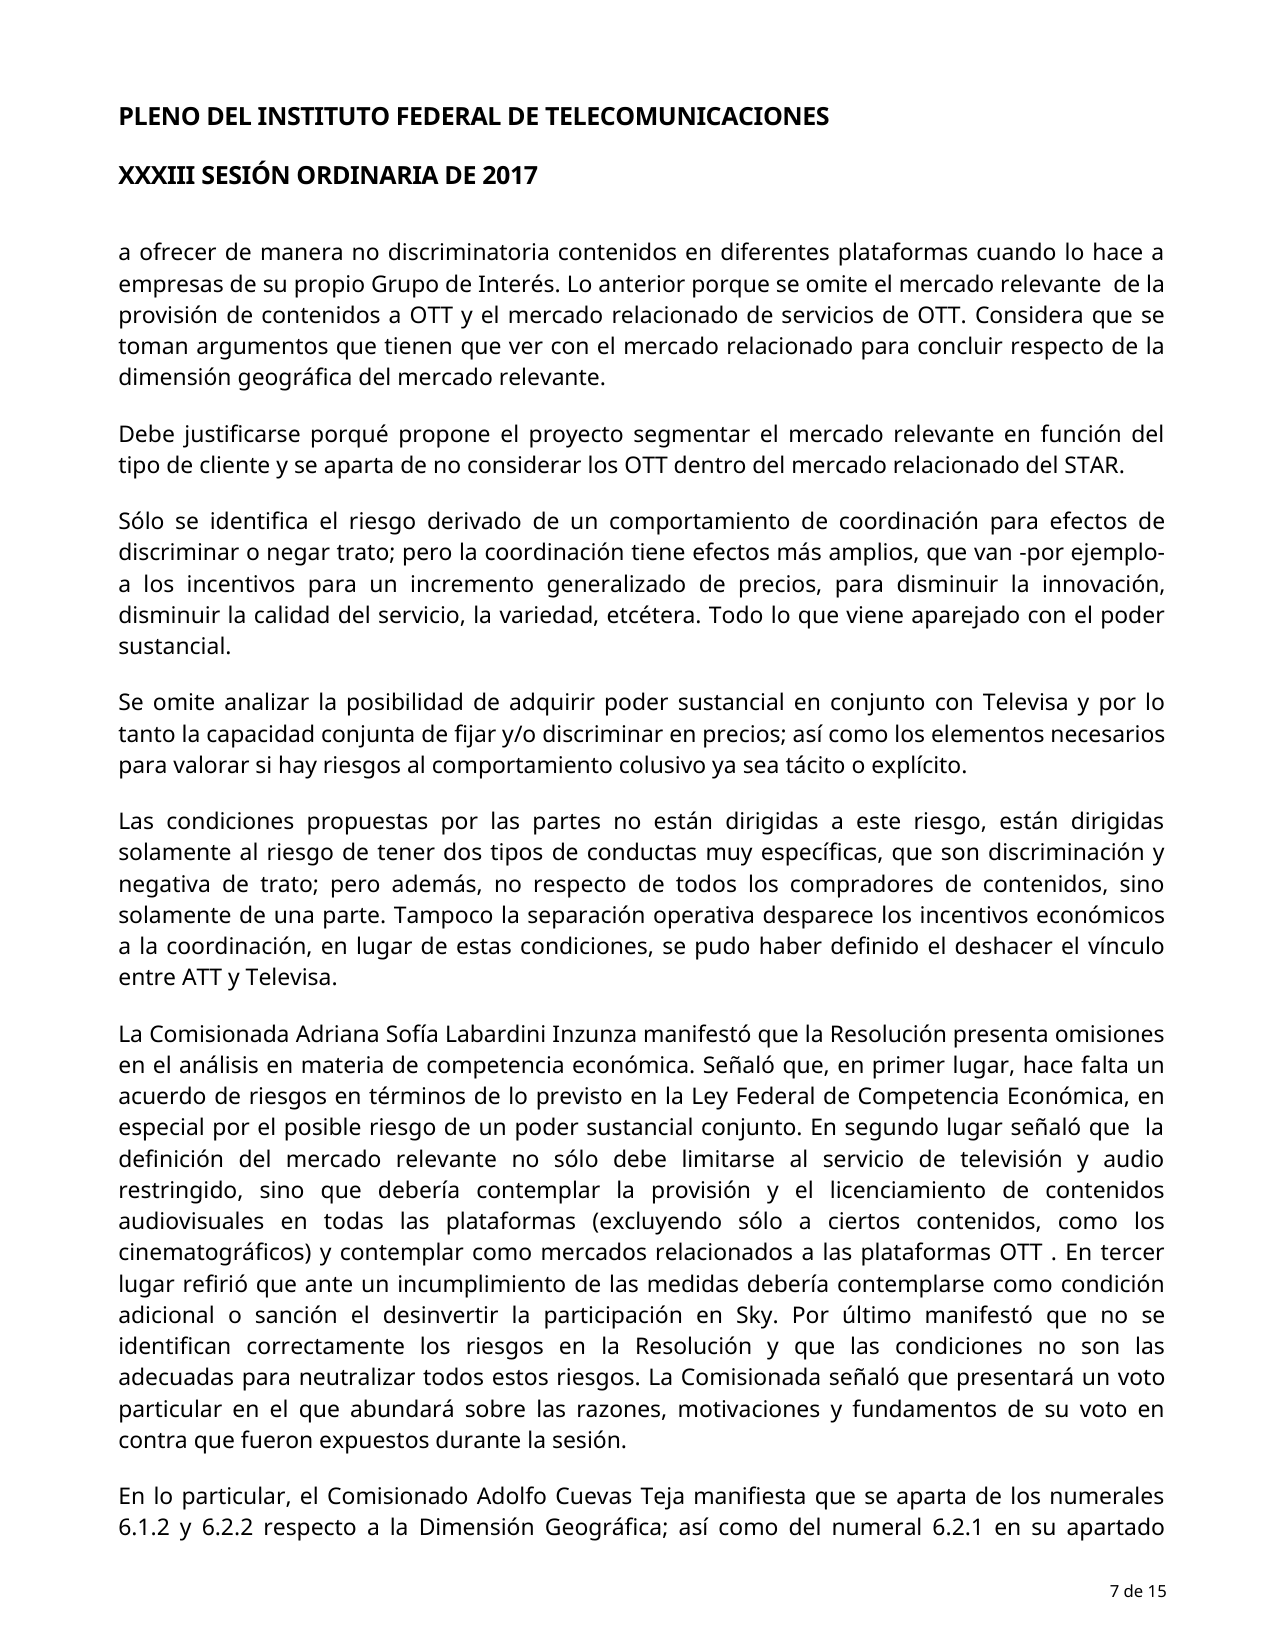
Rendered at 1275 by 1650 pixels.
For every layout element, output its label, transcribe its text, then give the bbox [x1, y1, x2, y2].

text Sólo se identifica el riesgo derivado de un comportamiento de coordinación para efectos de discriminar o negar trato; pero la coordinación tiene efectos más amplios, que van -por ejemplo- a los incentivos para un incremento generalizado de precios, para disminuir la innovación, disminuir la calidad del servicio, la variedad, etcétera. Todo lo que viene aparejado con el poder sustancial. [118, 505, 1166, 661]
text Las condiciones propuestas por las partes no están dirigidas a este riesgo, están dirigidas solamente al riesgo de tener dos tipos de conductas muy específicas, que son discriminación y negativa de trato; pero además, no respecto de todos los compradores de contenidos, sino solamente de una parte. Tampoco la separación operativa desparece los incentivos económicos a la coordinación, en lugar de estas condiciones, se pudo haber definido el deshacer el vínculo entre ATT y Televisa. [118, 805, 1166, 992]
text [118, 1480, 1166, 1542]
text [118, 236, 1166, 392]
text La Comisionada Adriana Sofía Labardini Inzunza manifestó que la Resolución presenta omisiones en el análisis en materia de competencia económica. Señaló que, en primer lugar, hace falta un acuerdo de riesgos en términos de lo previsto en la Ley Federal de Competencia Económica, en especial por el posible riesgo de un poder sustancial conjunto. En segundo lugar señaló que la definición del mercado relevante no sólo debe limitarse al servicio de televisión y audio restringido, sino que debería contemplar la provisión y el licenciamiento de contenidos audiovisuales en todas las plataformas (excluyendo sólo a ciertos contenidos, como los cinematográficos) y contemplar como mercados relacionados a las plataformas OTT . En tercer lugar refirió que ante un incumplimiento de las medidas debería contemplarse como condición adicional o sanción el desinvertir la participación en Sky. Por último manifestó que no se identifican correctamente los riesgos en la Resolución y que las condiciones no son las adecuadas para neutralizar todos estos riesgos. La Comisionada señaló que presentará un voto particular en el que abundará sobre las razones, motivaciones y fundamentos de su voto en contra que fueron expuestos durante la sesión. [118, 1017, 1166, 1455]
text Debe justificarse porqué propone el proyecto segmentar el mercado relevante en función del tipo de cliente y se aparta de no considerar los OTT dentro del mercado relacionado del STAR. [118, 417, 1166, 480]
text Se omite analizar la posibilidad de adquirir poder sustancial en conjunto con Televisa y por lo tanto la capacidad conjunta de fijar y/o discriminar en precios; así como los elementos necesarios para valorar si hay riesgos al comportamiento colusivo ya sea tácito o explícito. [118, 686, 1166, 780]
